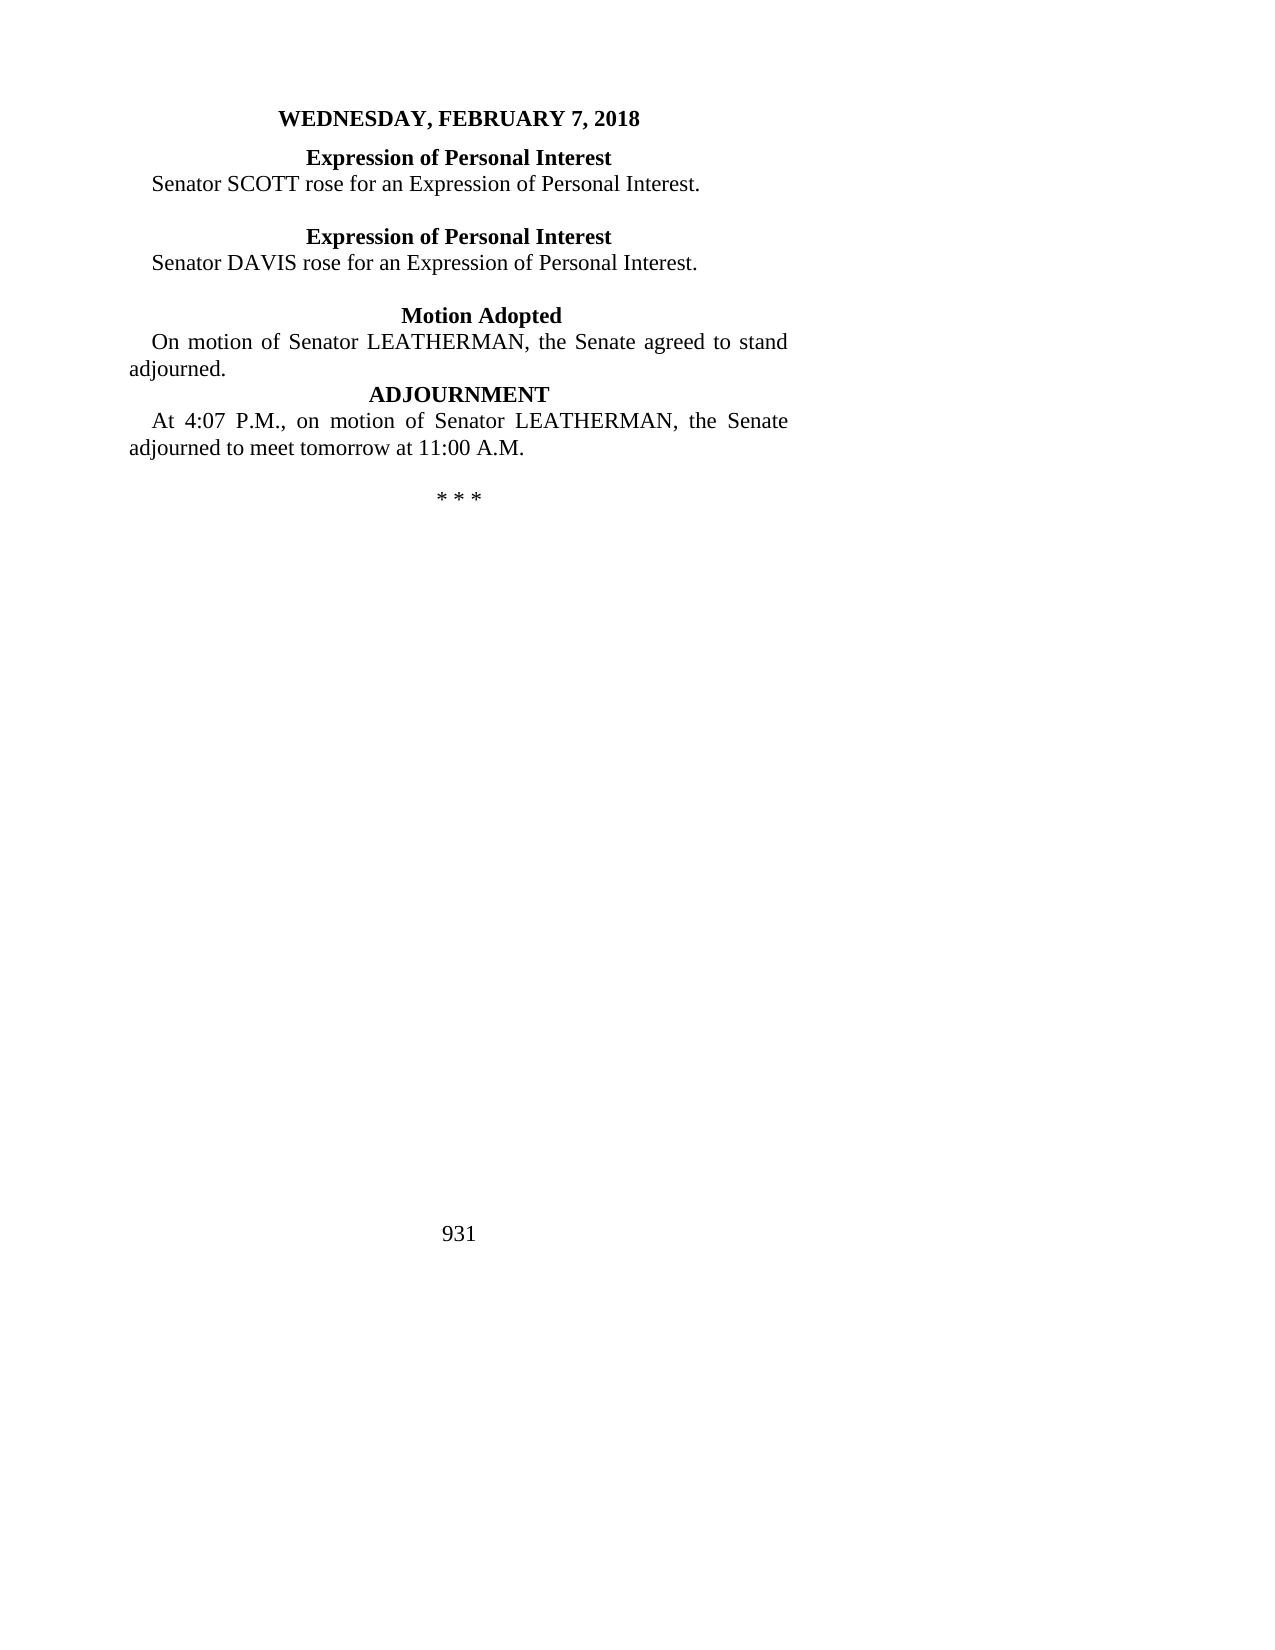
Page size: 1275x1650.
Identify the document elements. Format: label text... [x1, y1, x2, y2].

text Senator SCOTT rose for an Expression of Personal Interest. [129, 170, 789, 197]
text Motion Adopted [129, 302, 789, 328]
text On motion of Senator LEATHERMAN, the Senate agreed to stand adjourned. [129, 328, 789, 381]
text * * * [129, 486, 789, 513]
text Expression of Personal Interest [129, 144, 789, 170]
text At 4:07 P.M., on motion of Senator LEATHERMAN, the Senate adjourned to meet tomorrow at 11:00 A.M. [129, 407, 789, 460]
text Senator DAVIS rose for an Expression of Personal Interest. [129, 249, 789, 276]
text ADJOURNMENT [129, 381, 789, 407]
text Expression of Personal Interest [129, 223, 789, 249]
